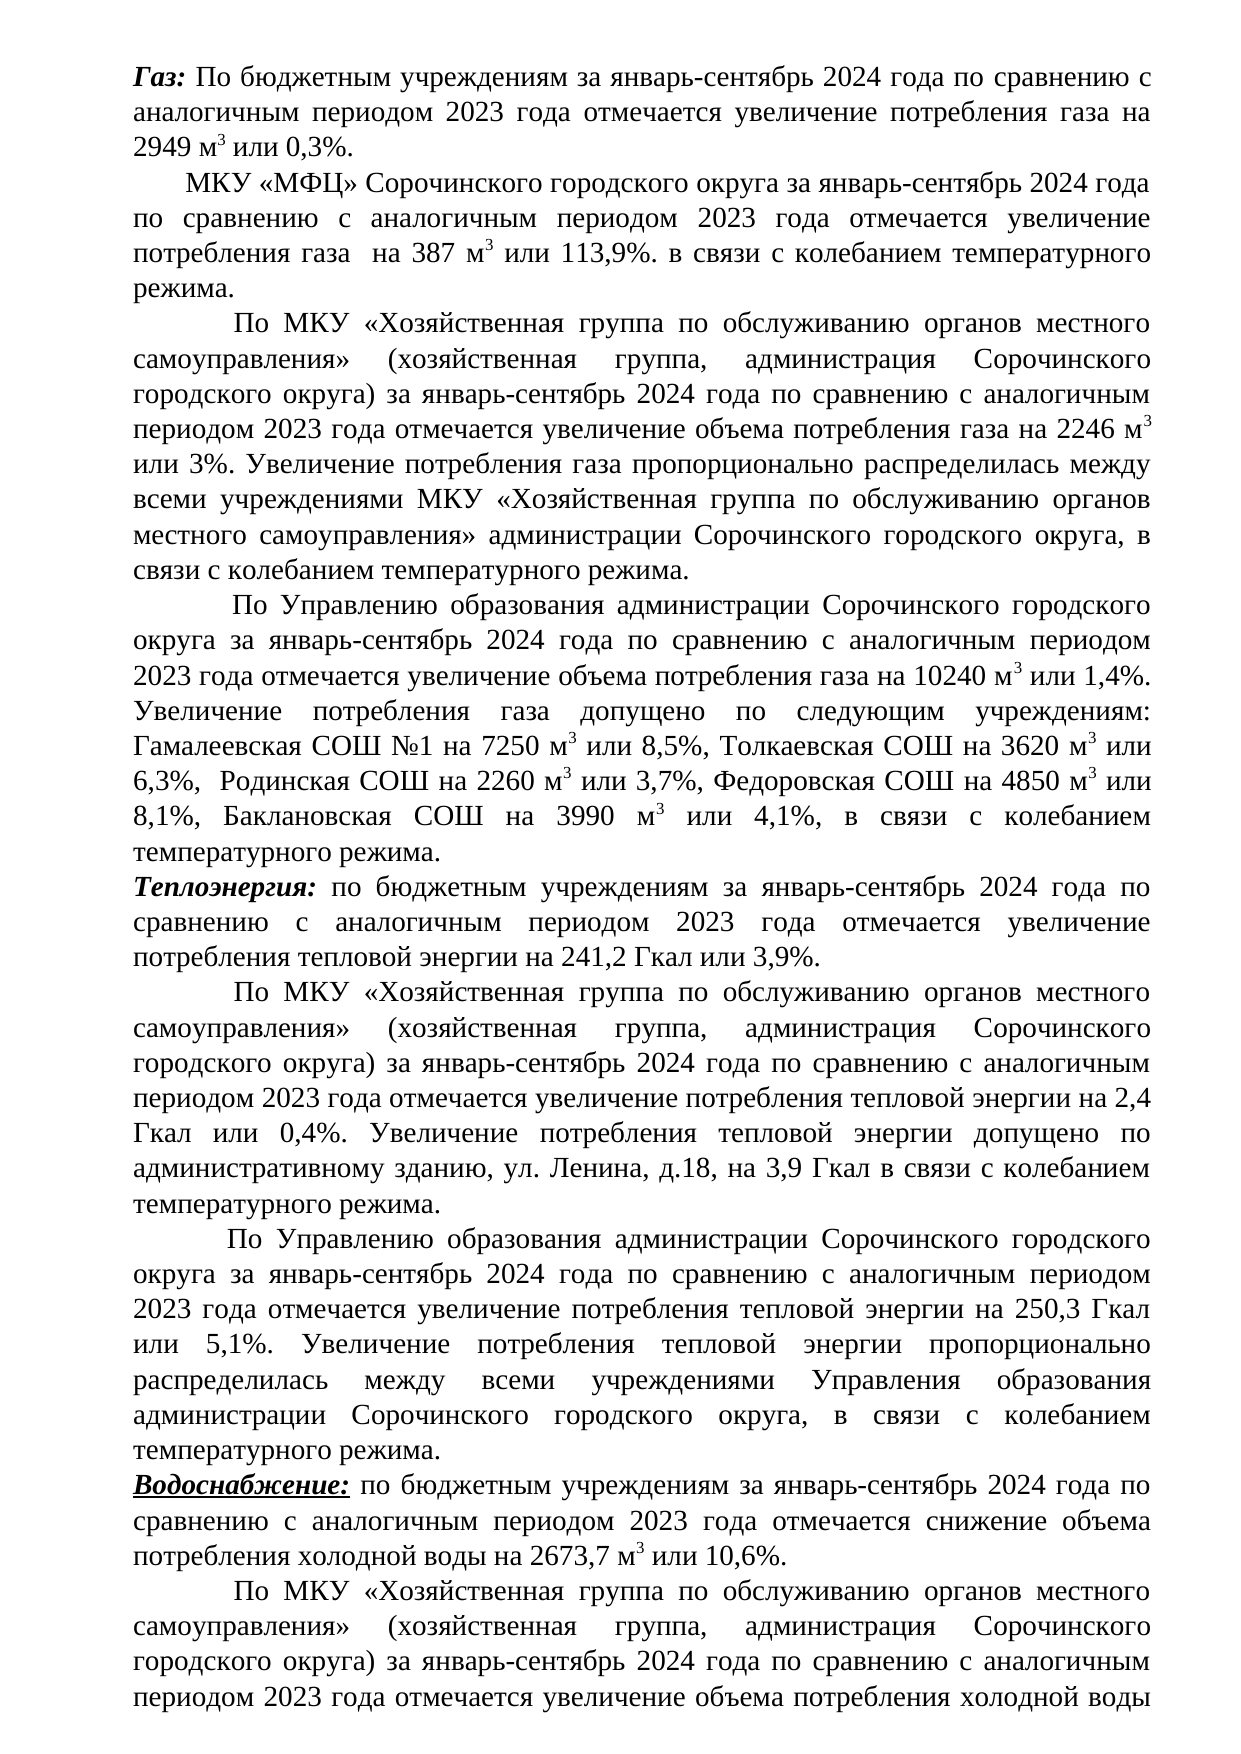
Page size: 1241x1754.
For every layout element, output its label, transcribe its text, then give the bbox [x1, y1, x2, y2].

text По Управлению образования администрации Сорочинского городского округа за январь-сентябрь 2024 года по сравнению с аналогичным периодом 2023 года отмечается увеличение объема потребления газа на 10240 м3 или 1,4%. Увеличение потребления газа допущено по следующим учреждениям: Гамалеевская СОШ №1 на 7250 м3 или 8,5%, Толкаевская СОШ на 3620 м3 или 6,3%, Родинская СОШ на 2260 м3 или 3,7%, Федоровская СОШ на 4850 м3 или 8,1%, Баклановская СОШ на 3990 м3 или 4,1%, в связи с колебанием температурного режима. [133, 587, 1152, 867]
text Теплоэнергия: по бюджетным учреждениям за январь-сентябрь 2024 года по сравнению с аналогичным периодом 2023 года отмечается увеличение потребления тепловой энергии на 241,2 Гкал или 3,9%. [133, 869, 1152, 973]
text МКУ «МФЦ» Сорочинского городского округа за январь-сентябрь 2024 года по сравнению с аналогичным периодом 2023 года отмечается увеличение потребления газа на 387 м3 или 113,9%. в связи с колебанием температурного режима. [133, 165, 1152, 304]
text Водоснабжение: по бюджетным учреждениям за январь-сентябрь 2024 года по сравнению с аналогичным периодом 2023 года отмечается снижение объема потребления холодной воды на 2673,7 м3 или 10,6%. [133, 1467, 1152, 1571]
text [133, 1573, 1152, 1712]
text По МКУ «Хозяйственная группа по обслуживанию органов местного самоуправления» (хозяйственная группа, администрация Сорочинского городского округа) за январь-сентябрь 2024 года по сравнению с аналогичным периодом 2023 года отмечается увеличение потребления тепловой энергии на 2,4 Гкал или 0,4%. Увеличение потребления тепловой энергии допущено по административному зданию, ул. Ленина, д.18, на 3,9 Гкал в связи с колебанием температурного режима. [133, 974, 1152, 1219]
text По МКУ «Хозяйственная группа по обслуживанию органов местного самоуправления» (хозяйственная группа, администрация Сорочинского городского округа) за январь-сентябрь 2024 года по сравнению с аналогичным периодом 2023 года отмечается увеличение объема потребления газа на 2246 м3 или 3%. Увеличение потребления газа пропорционально распределилась между всеми учреждениями МКУ «Хозяйственная группа по обслуживанию органов местного самоуправления» администрации Сорочинского городского округа, в связи с колебанием температурного режима. [133, 306, 1152, 586]
text Газ: По бюджетным учреждениям за январь-сентябрь 2024 года по сравнению с аналогичным периодом 2023 года отмечается увеличение потребления газа на 2949 м3 или 0,3%. [133, 59, 1152, 163]
text По Управлению образования администрации Сорочинского городского округа за январь-сентябрь 2024 года по сравнению с аналогичным периодом 2023 года отмечается увеличение потребления тепловой энергии на 250,3 Гкал или 5,1%. Увеличение потребления тепловой энергии пропорционально распределилась между всеми учреждениями Управления образования администрации Сорочинского городского округа, в связи с колебанием температурного режима. [133, 1221, 1152, 1466]
